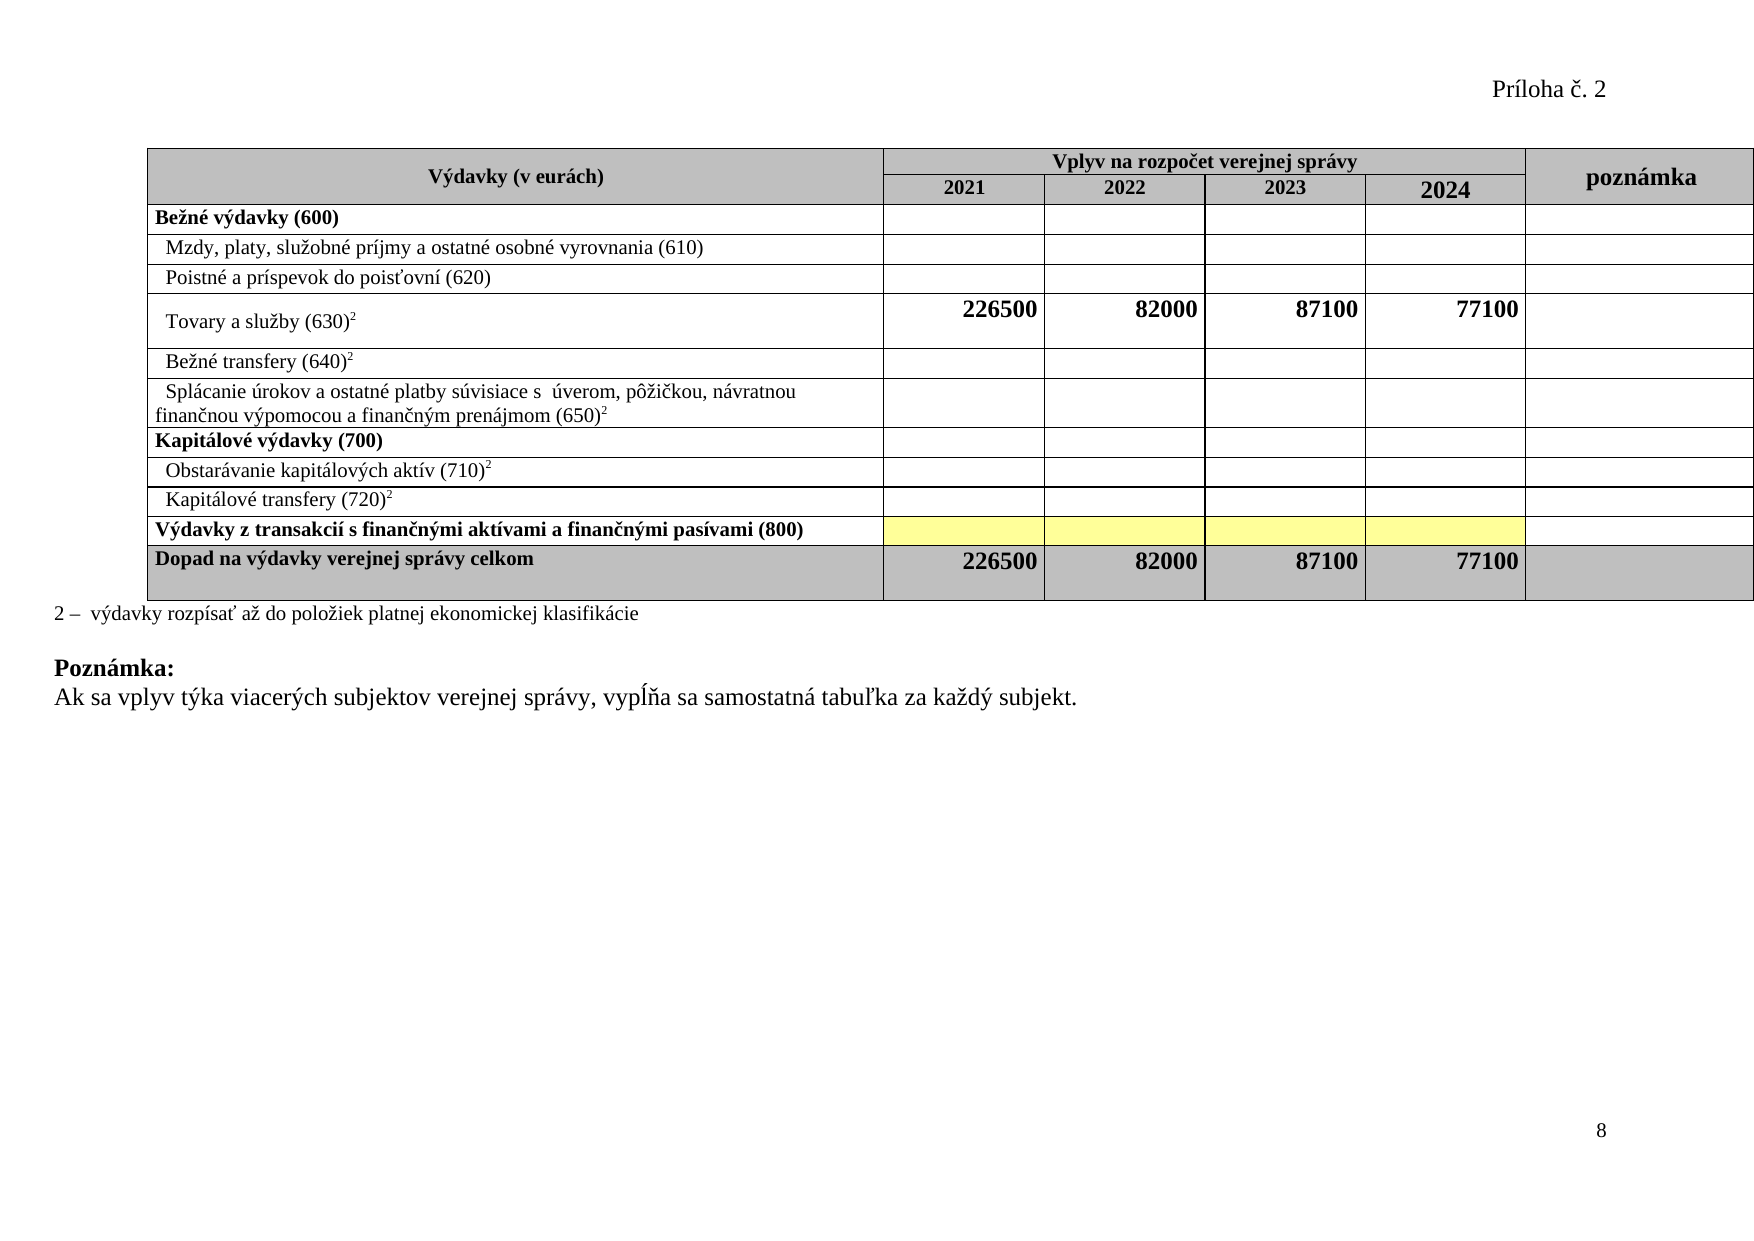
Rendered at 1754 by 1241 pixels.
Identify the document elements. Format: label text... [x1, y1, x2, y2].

table_cell [1206, 488, 1365, 516]
table_cell Obstarávanie kapitálových aktív (710)2 [148, 458, 883, 486]
table_cell 226500 [884, 294, 1044, 348]
table_cell [1366, 349, 1525, 378]
table_cell [1526, 205, 1753, 234]
table_cell [1206, 235, 1365, 263]
table_cell Tovary a služby (630)2 [148, 294, 883, 348]
table_cell 2021 [884, 175, 1044, 204]
table_cell [1526, 517, 1753, 545]
table_cell 2024 [1366, 175, 1525, 204]
text Poznámka: [54, 653, 1606, 682]
table_cell Kapitálové transfery (720)2 [148, 488, 883, 516]
table_header poznámka [1526, 149, 1753, 204]
table_cell [1045, 349, 1204, 378]
table_cell 87100 [1206, 294, 1365, 348]
table_cell [1045, 379, 1204, 427]
table_cell Bežné výdavky (600) [148, 205, 883, 234]
table_cell [884, 205, 1044, 234]
table_cell [1526, 294, 1753, 348]
table_cell [1366, 488, 1525, 516]
table_cell [1045, 235, 1204, 263]
table_cell [1526, 265, 1753, 293]
table_cell [1045, 488, 1204, 516]
table_header Vplyv na rozpočet verejnej správy [884, 149, 1525, 174]
table_cell 77100 [1366, 294, 1525, 348]
table_cell [1366, 458, 1525, 486]
table_cell [1526, 235, 1753, 263]
table_cell [884, 428, 1044, 457]
table_cell [1206, 458, 1365, 486]
table_cell 77100 [1366, 546, 1525, 600]
table_cell [1366, 235, 1525, 263]
table_cell [1526, 379, 1753, 427]
table_cell [1045, 428, 1204, 457]
table_cell [1366, 428, 1525, 457]
table_cell [884, 379, 1044, 427]
table_cell 2023 [1206, 175, 1365, 204]
table_cell [884, 517, 1044, 545]
text 2 – výdavky rozpísať až do položiek platnej ekonomickej klasifikácie [54, 601, 1606, 625]
table_cell [1526, 546, 1753, 600]
table_cell [1526, 428, 1753, 457]
table_cell 82000 [1045, 546, 1204, 600]
table_cell [1045, 517, 1204, 545]
table_cell [1206, 349, 1365, 378]
table_cell [1526, 349, 1753, 378]
table_cell [1366, 265, 1525, 293]
table_cell [1045, 265, 1204, 293]
table_cell [884, 349, 1044, 378]
table_cell [1206, 428, 1365, 457]
table_cell 87100 [1206, 546, 1365, 600]
table_cell [884, 235, 1044, 263]
table_cell [1366, 379, 1525, 427]
table_cell Kapitálové výdavky (700) [148, 428, 883, 457]
text Ak sa vplyv týka viacerých subjektov verejnej správy, vypĺňa sa samostatná tabuľka za každý subjekt. [54, 682, 1606, 711]
table_cell [1206, 205, 1365, 234]
table_cell [1366, 205, 1525, 234]
table_cell Splácanie úrokov a ostatné platby súvisiace s úverom, pôžičkou, návratnou finančnou výpomocou a finančným prenájmom (650)2 [148, 379, 883, 427]
table_cell [1526, 488, 1753, 516]
table_cell [1206, 379, 1365, 427]
table_cell [1206, 265, 1365, 293]
table_cell 2022 [1045, 175, 1204, 204]
table_cell Mzdy, platy, služobné príjmy a ostatné osobné vyrovnania (610) [148, 235, 883, 263]
table_cell Bežné transfery (640)2 [148, 349, 883, 378]
table_cell [884, 488, 1044, 516]
table_cell [884, 265, 1044, 293]
table_header Výdavky (v eurách) [148, 149, 883, 204]
table_cell [1045, 205, 1204, 234]
table_cell Výdavky z transakcií s finančnými aktívami a finančnými pasívami (800) [148, 517, 883, 545]
table_cell Dopad na výdavky verejnej správy celkom [148, 546, 883, 600]
table_cell [1366, 517, 1525, 545]
table_cell 82000 [1045, 294, 1204, 348]
table_cell Poistné a príspevok do poisťovní (620) [148, 265, 883, 293]
table_cell [1045, 458, 1204, 486]
table_cell 226500 [884, 546, 1044, 600]
table_cell [1206, 517, 1365, 545]
table_cell [884, 458, 1044, 486]
table_cell [1526, 458, 1753, 486]
